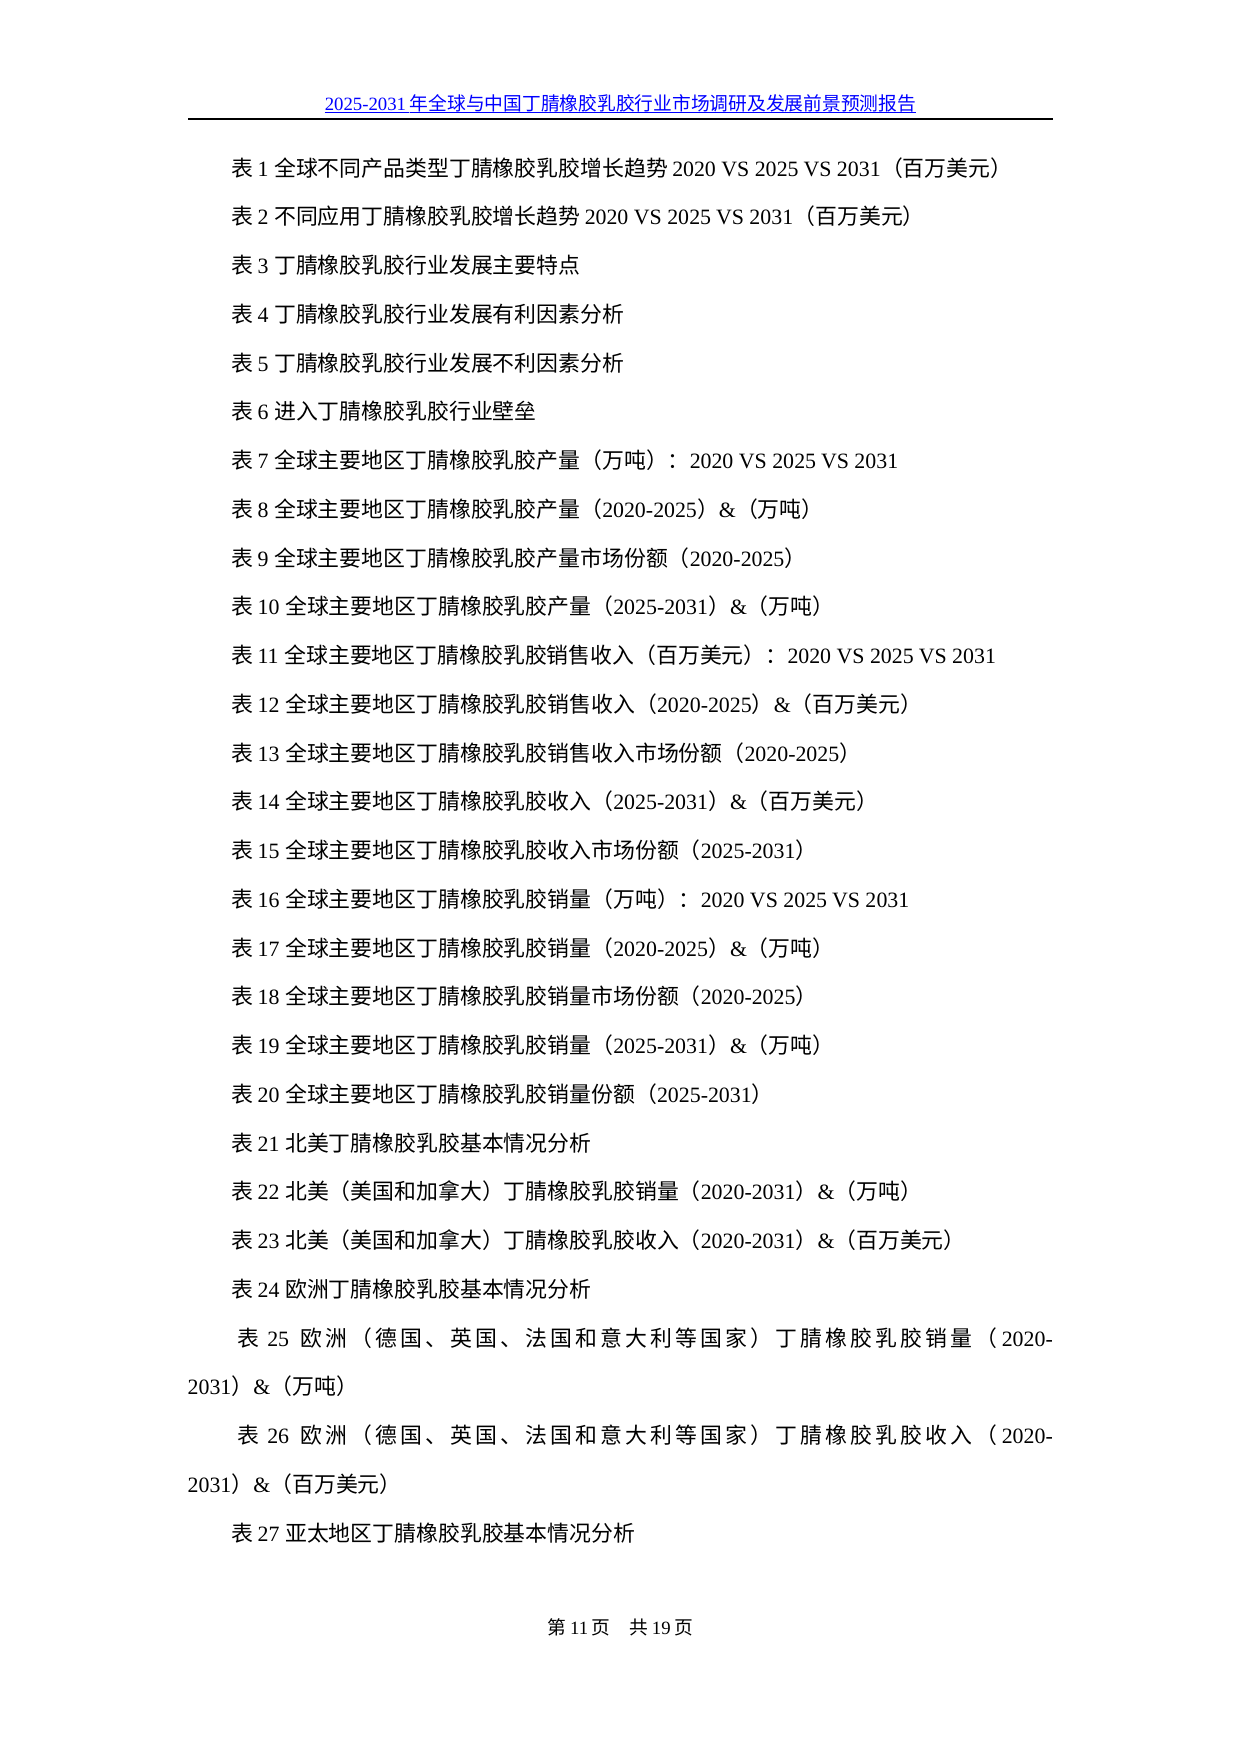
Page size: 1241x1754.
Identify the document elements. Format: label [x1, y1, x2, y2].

text [187, 150, 1053, 1548]
